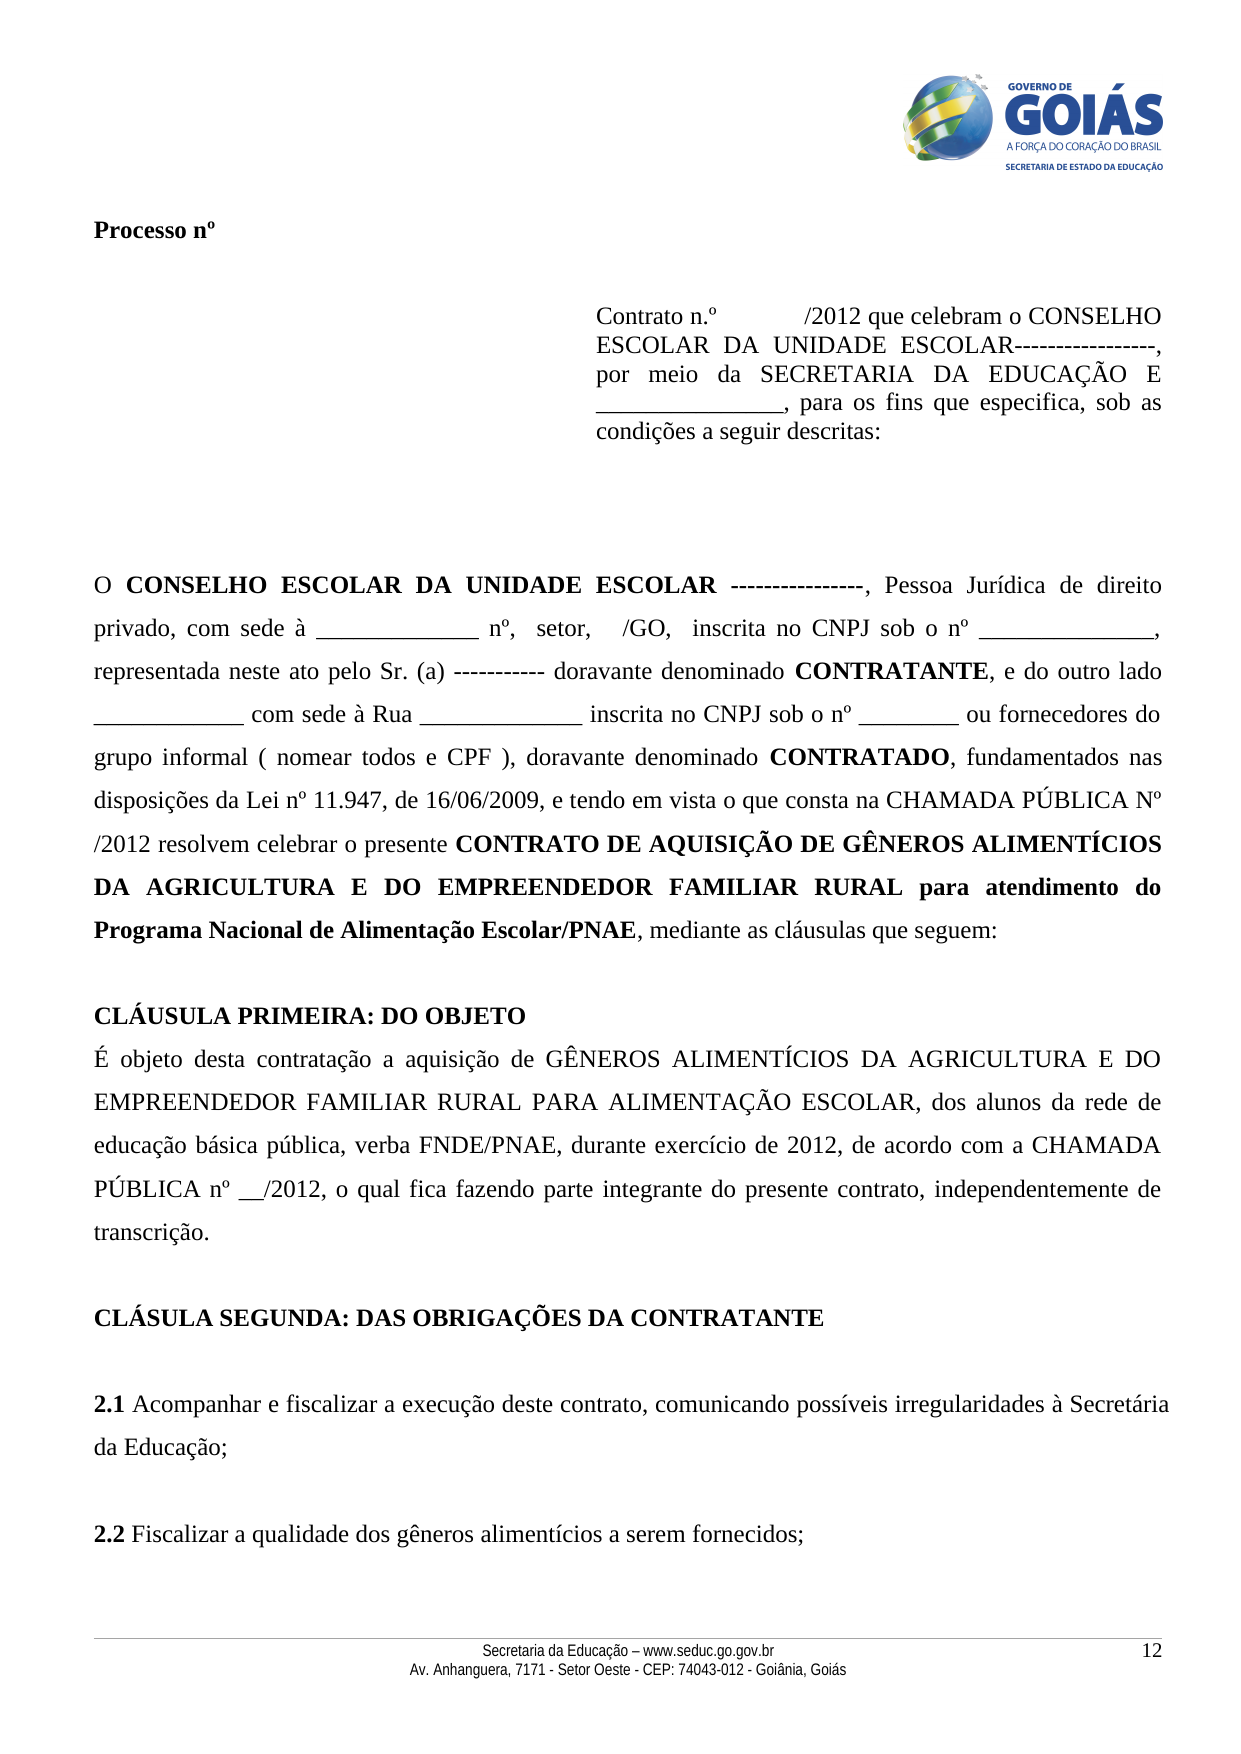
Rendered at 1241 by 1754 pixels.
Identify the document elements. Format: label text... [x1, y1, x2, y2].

text Processo nº [94, 215, 1162, 244]
text CLÁSULA SEGUNDA: DAS OBRIGAÇÕES DA CONTRATANTE [94, 1303, 1162, 1332]
text É objeto desta contratação a aquisição de GÊNEROS ALIMENTÍCIOS DA AGRICULTURA E DO EMPREENDEDOR FAMILIAR RURAL PARA ALIMENTAÇÃO ESCOLAR, dos alunos da rede de educação básica pública, verba FNDE/PNAE, durante exercício de 2012, de acordo com a CHAMADA PÚBLICA nº __/2012, o qual fica fazendo parte integrante do presente contrato, independentemente de transcrição. [94, 1044, 1162, 1246]
text Contrato n.º /2012 que celebram o CONSELHO ESCOLAR DA UNIDADE ESCOLAR-----------------, por meio da SECRETARIA DA EDUCAÇÃO E _______________, para os fins que especifica, sob as condições a seguir descritas: [596, 301, 1162, 445]
text CLÁUSULA PRIMEIRA: DO OBJETO [94, 1001, 1162, 1030]
text 2.2 Fiscalizar a qualidade dos gêneros alimentícios a serem fornecidos; [94, 1519, 1171, 1547]
text 2.1 Acompanhar e fiscalizar a execução deste contrato, comunicando possíveis irregularidades à Secretária da Educação; [94, 1389, 1171, 1461]
text O CONSELHO ESCOLAR DA UNIDADE ESCOLAR ----------------, Pessoa Jurídica de direito privado, com sede à _____________ nº, setor, /GO, inscrita no CNPJ sob o nº ______________, representada neste ato pelo Sr. (a) ----------- doravante denominado CONTRATANTE, e do outro lado ____________ com sede à Rua _____________ inscrita no CNPJ sob o nº ________ ou fornecedores do grupo informal ( nomear todos e CPF ), doravante denominado CONTRATADO, fundamentados nas disposições da Lei nº 11.947, de 16/06/2009, e tendo em vista o que consta na CHAMADA PÚBLICA Nº /2012 resolvem celebrar o presente CONTRATO DE AQUISIÇÃO DE GÊNEROS ALIMENTÍCIOS DA AGRICULTURA E DO EMPREENDEDOR FAMILIAR RURAL para atendimento do Programa Nacional de Alimentação Escolar/PNAE, mediante as cláusulas que seguem: [94, 570, 1162, 944]
picture [903, 74, 1163, 172]
